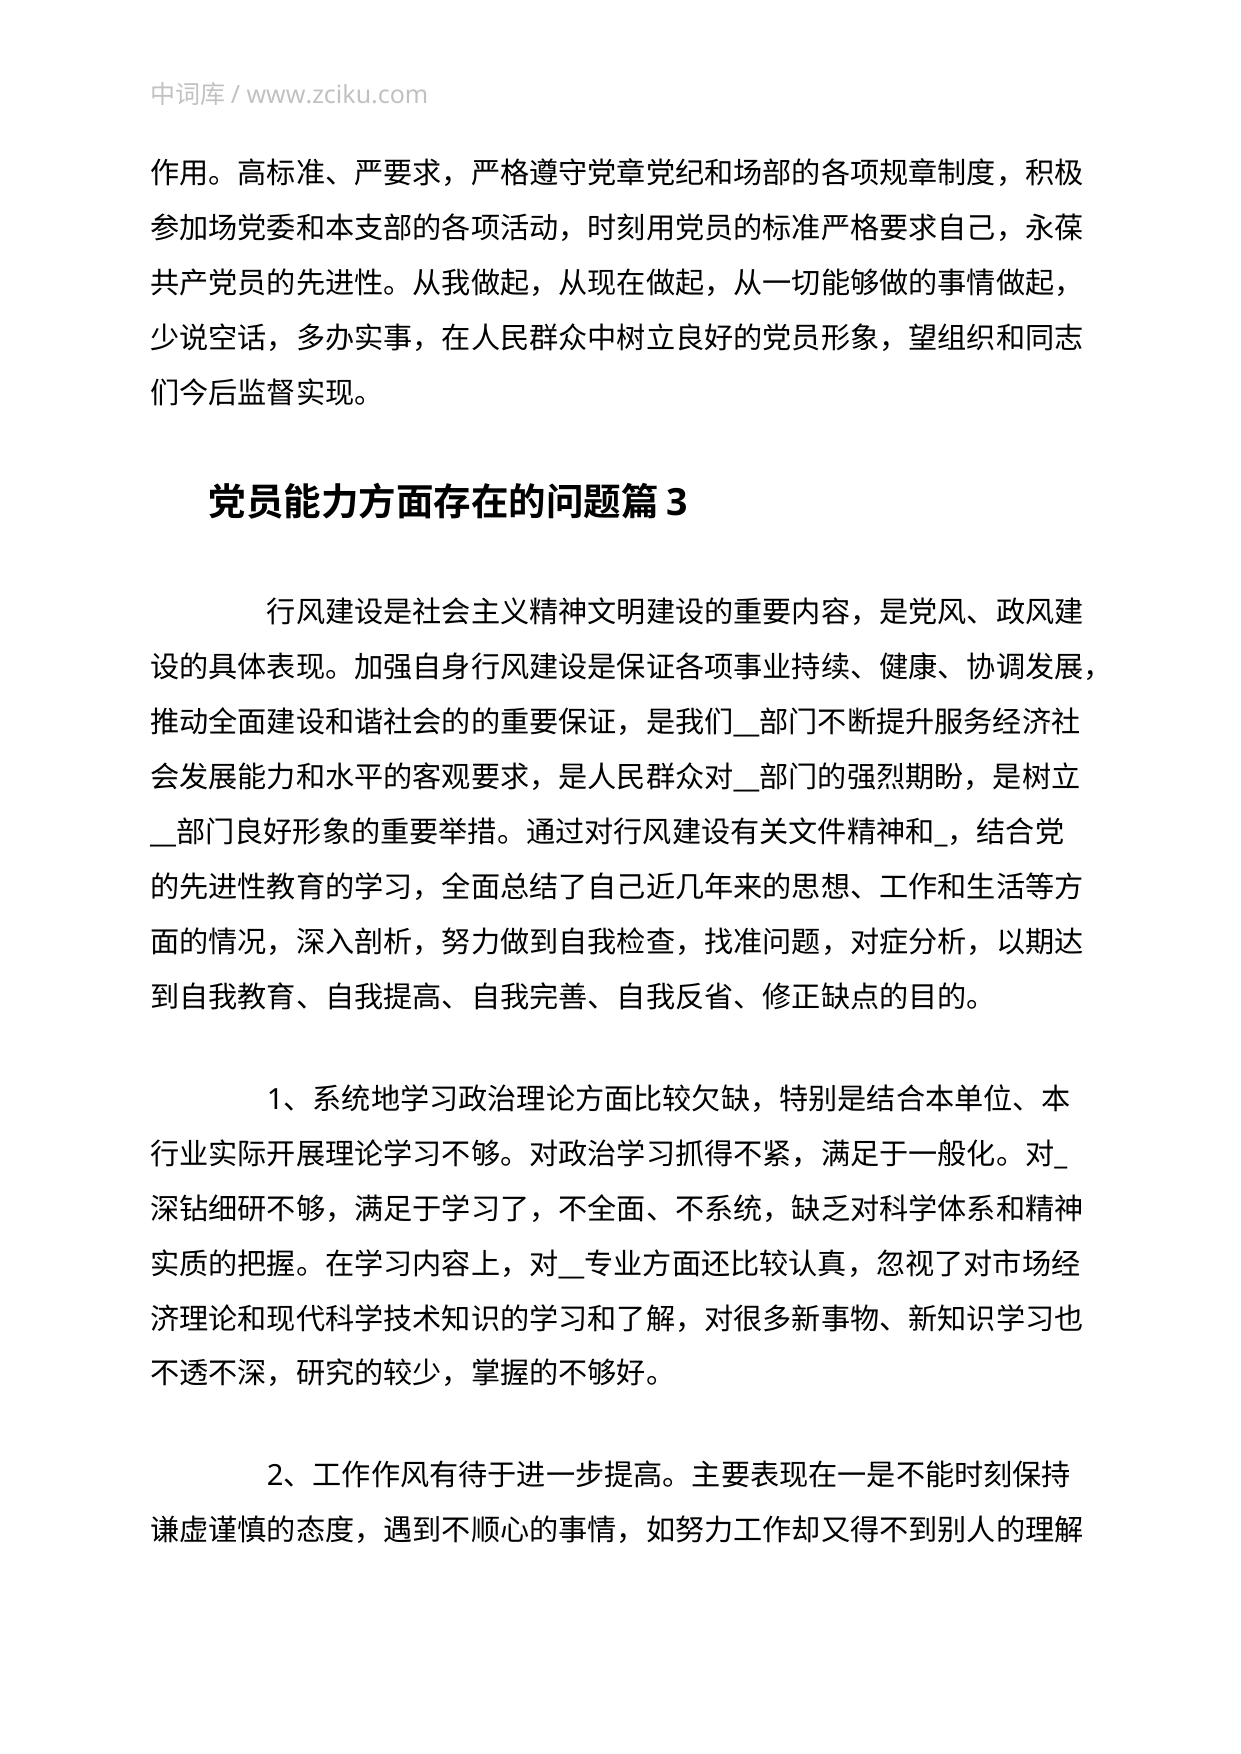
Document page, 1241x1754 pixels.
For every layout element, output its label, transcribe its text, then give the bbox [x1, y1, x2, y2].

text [150, 1452, 1090, 1549]
text 1、系统地学习政治理论方面比较欠缺，特别是结合本单位、本行业实际开展理论学习不够。对政治学习抓得不紧，满足于一般化。对_深钻细研不够，满足于学习了，不全面、不系统，缺乏对科学体系和精神实质的把握。在学习内容上，对__专业方面还比较认真，忽视了对市场经济理论和现代科学技术知识的学习和了解，对很多新事物、新知识学习也不透不深，研究的较少，掌握的不够好。 [150, 1075, 1090, 1392]
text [150, 150, 1090, 412]
text 行风建设是社会主义精神文明建设的重要内容，是党风、政风建设的具体表现。加强自身行风建设是保证各项事业持续、健康、协调发展，推动全面建设和谐社会的的重要保证，是我们__部门不断提升服务经济社会发展能力和水平的客观要求，是人民群众对__部门的强烈期盼，是树立__部门良好形象的重要举措。通过对行风建设有关文件精神和_，结合党的先进性教育的学习，全面总结了自己近几年来的思想、工作和生活等方面的情况，深入剖析，努力做到自我检查，找准问题，对症分析，以期达到自我教育、自我提高、自我完善、自我反省、修正缺点的目的。 [150, 589, 1090, 1016]
text 党员能力方面存在的问题篇3 [150, 471, 1090, 526]
